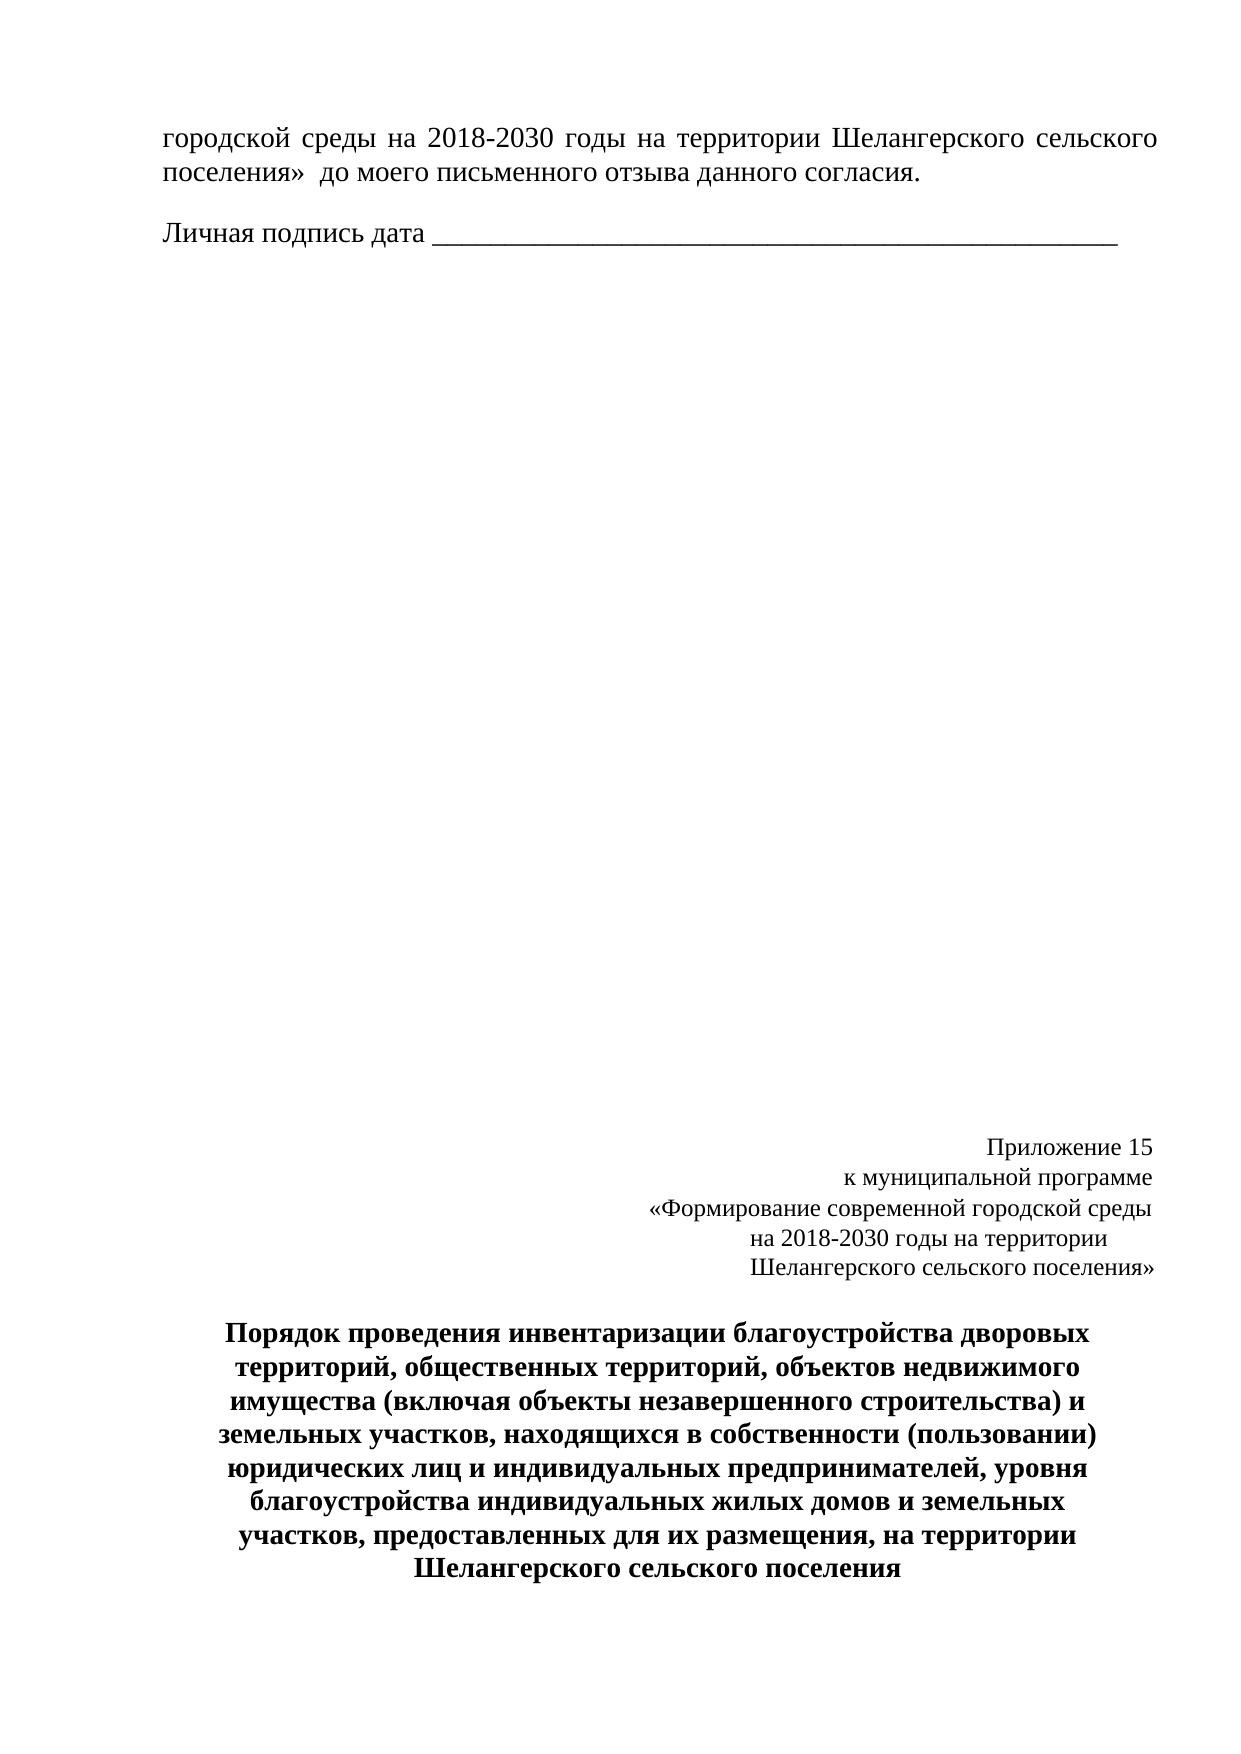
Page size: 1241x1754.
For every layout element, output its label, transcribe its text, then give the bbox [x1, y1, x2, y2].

subtitle Порядок проведения инвентаризации благоустройства дворовых территорий, общественных территорий, объектов недвижимого имущества (включая объекты незавершенного строительства) и земельных участков, находящихся в собственности (пользовании) юридических лиц и индивидуальных предпринимателей, уровня благоустройства индивидуальных жилых домов и земельных участков, предоставленных для их размещения, на территории Шелангерского сельского поселения [207, 1316, 1108, 1584]
text Личная подпись дата _______________________________________________ [162, 216, 1159, 249]
text к муниципальной программе [163, 1162, 1153, 1191]
text Приложение 15 [163, 1132, 1153, 1160]
text «Формирование современной городской среды на 2018-2030 годы на территории Шелангерского сельского поселения» [649, 1193, 1159, 1281]
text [162, 120, 1159, 187]
